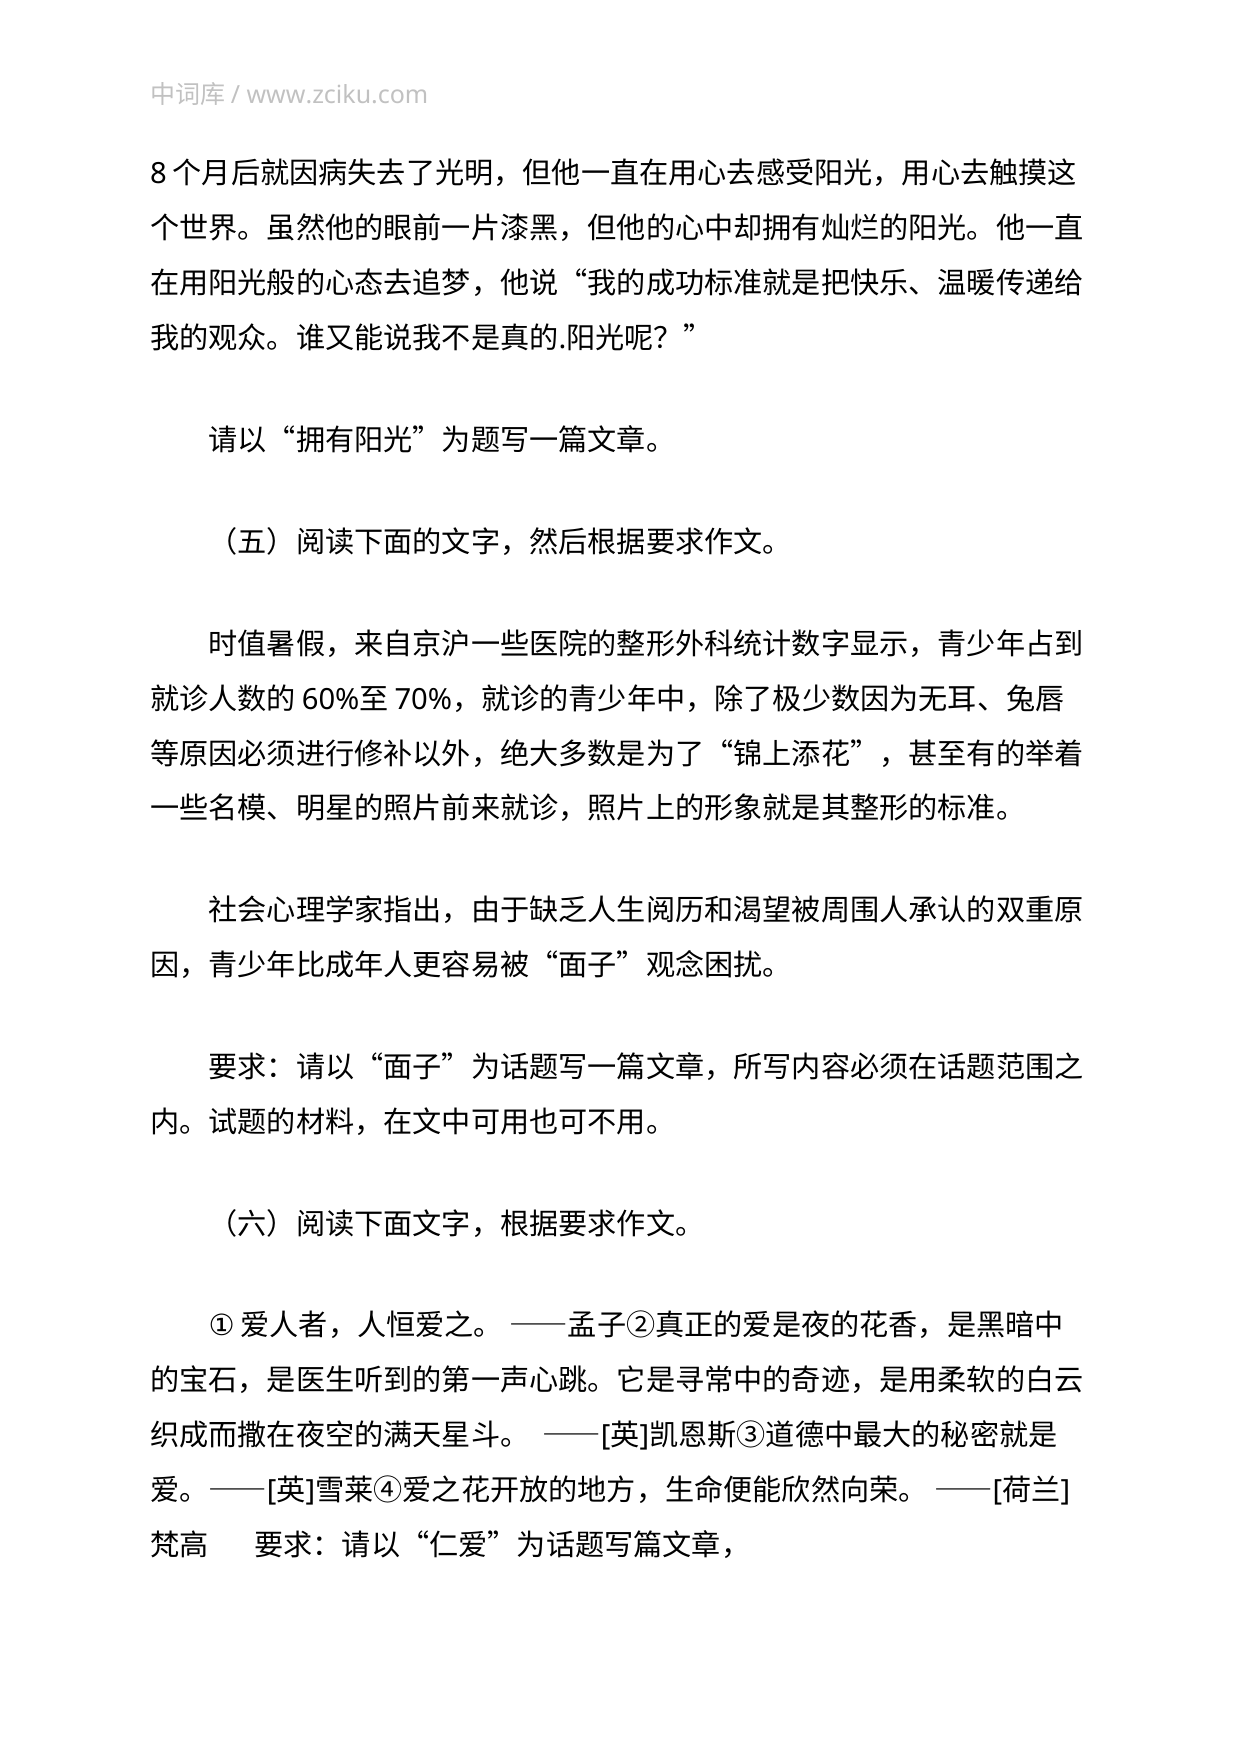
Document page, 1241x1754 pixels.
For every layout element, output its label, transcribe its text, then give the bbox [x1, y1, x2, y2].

text （六）阅读下面文字，根据要求作文。 [150, 1200, 1090, 1242]
text 时值暑假，来自京沪一些医院的整形外科统计数字显示，青少年占到就诊人数的60%至70%，就诊的青少年中，除了极少数因为无耳、兔唇等原因必须进行修补以外，绝大多数是为了“锦上添花”，甚至有的举着一些名模、明星的照片前来就诊，照片上的形象就是其整形的标准。 [150, 620, 1090, 827]
text 社会心理学家指出，由于缺乏人生阅历和渴望被周围人承认的双重原因，青少年比成年人更容易被“面子”观念困扰。 [150, 887, 1090, 984]
text 要求：请以“面子”为话题写一篇文章，所写内容必须在话题范围之内。试题的材料，在文中可用也可不用。 [150, 1043, 1090, 1141]
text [150, 150, 1090, 357]
text ①爱人者，人恒爱之。 ――孟子②真正的爱是夜的花香，是黑暗中的宝石，是医生听到的第一声心跳。它是寻常中的奇迹，是用柔软的白云织成而撒在夜空的满天星斗。 ――[英]凯恩斯③道德中最大的秘密就是爱。――[英]雪莱④爱之花开放的地方，生命便能欣然向荣。 ――[荷兰]梵高 要求：请以“仁爱”为话题写篇文章， [150, 1302, 1090, 1564]
text （五）阅读下面的文字，然后根据要求作文。 [150, 518, 1090, 561]
text 请以“拥有阳光”为题写一篇文章。 [150, 417, 1090, 459]
